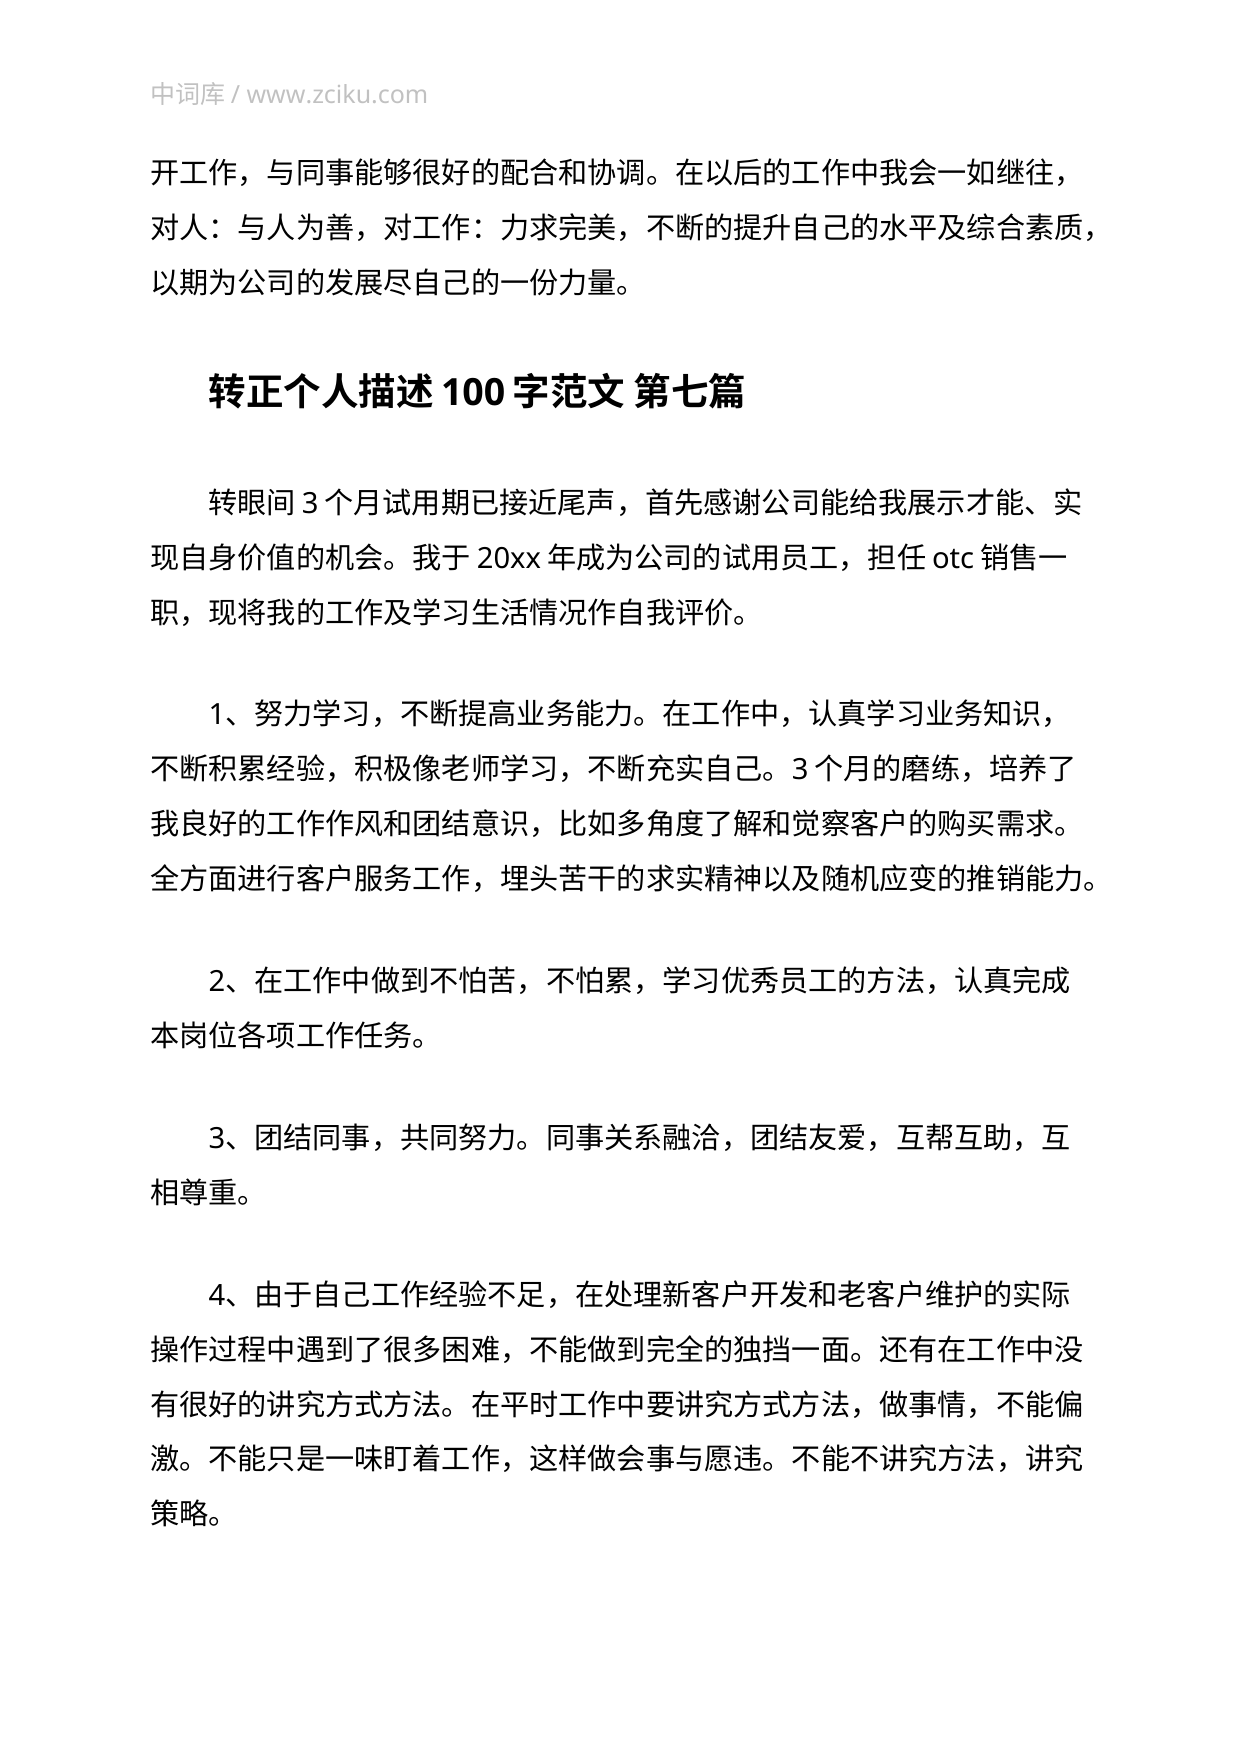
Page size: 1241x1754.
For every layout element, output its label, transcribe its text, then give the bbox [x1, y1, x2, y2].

text 4、由于自己工作经验不足，在处理新客户开发和老客户维护的实际操作过程中遇到了很多困难，不能做到完全的独挡一面。还有在工作中没有很好的讲究方式方法。在平时工作中要讲究方式方法，做事情，不能偏激。不能只是一味盯着工作，这样做会事与愿违。不能不讲究方法，讲究策略。 [150, 1271, 1090, 1533]
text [150, 150, 1090, 302]
text 2、在工作中做到不怕苦，不怕累，学习优秀员工的方法，认真完成本岗位各项工作任务。 [150, 958, 1090, 1055]
text 转眼间3个月试用期已接近尾声，首先感谢公司能给我展示才能、实现自身价值的机会。我于20xx年成为公司的试用员工，担任otc销售一职，现将我的工作及学习生活情况作自我评价。 [150, 479, 1090, 631]
text 转正个人描述100字范文 第七篇 [150, 362, 1090, 416]
text 1、努力学习，不断提高业务能力。在工作中，认真学习业务知识，不断积累经验，积极像老师学习，不断充实自己。3个月的磨练，培养了我良好的工作作风和团结意识，比如多角度了解和觉察客户的购买需求。全方面进行客户服务工作，埋头苦干的求实精神以及随机应变的推销能力。 [150, 691, 1090, 898]
text 3、团结同事，共同努力。同事关系融洽，团结友爱，互帮互助，互相尊重。 [150, 1114, 1090, 1212]
